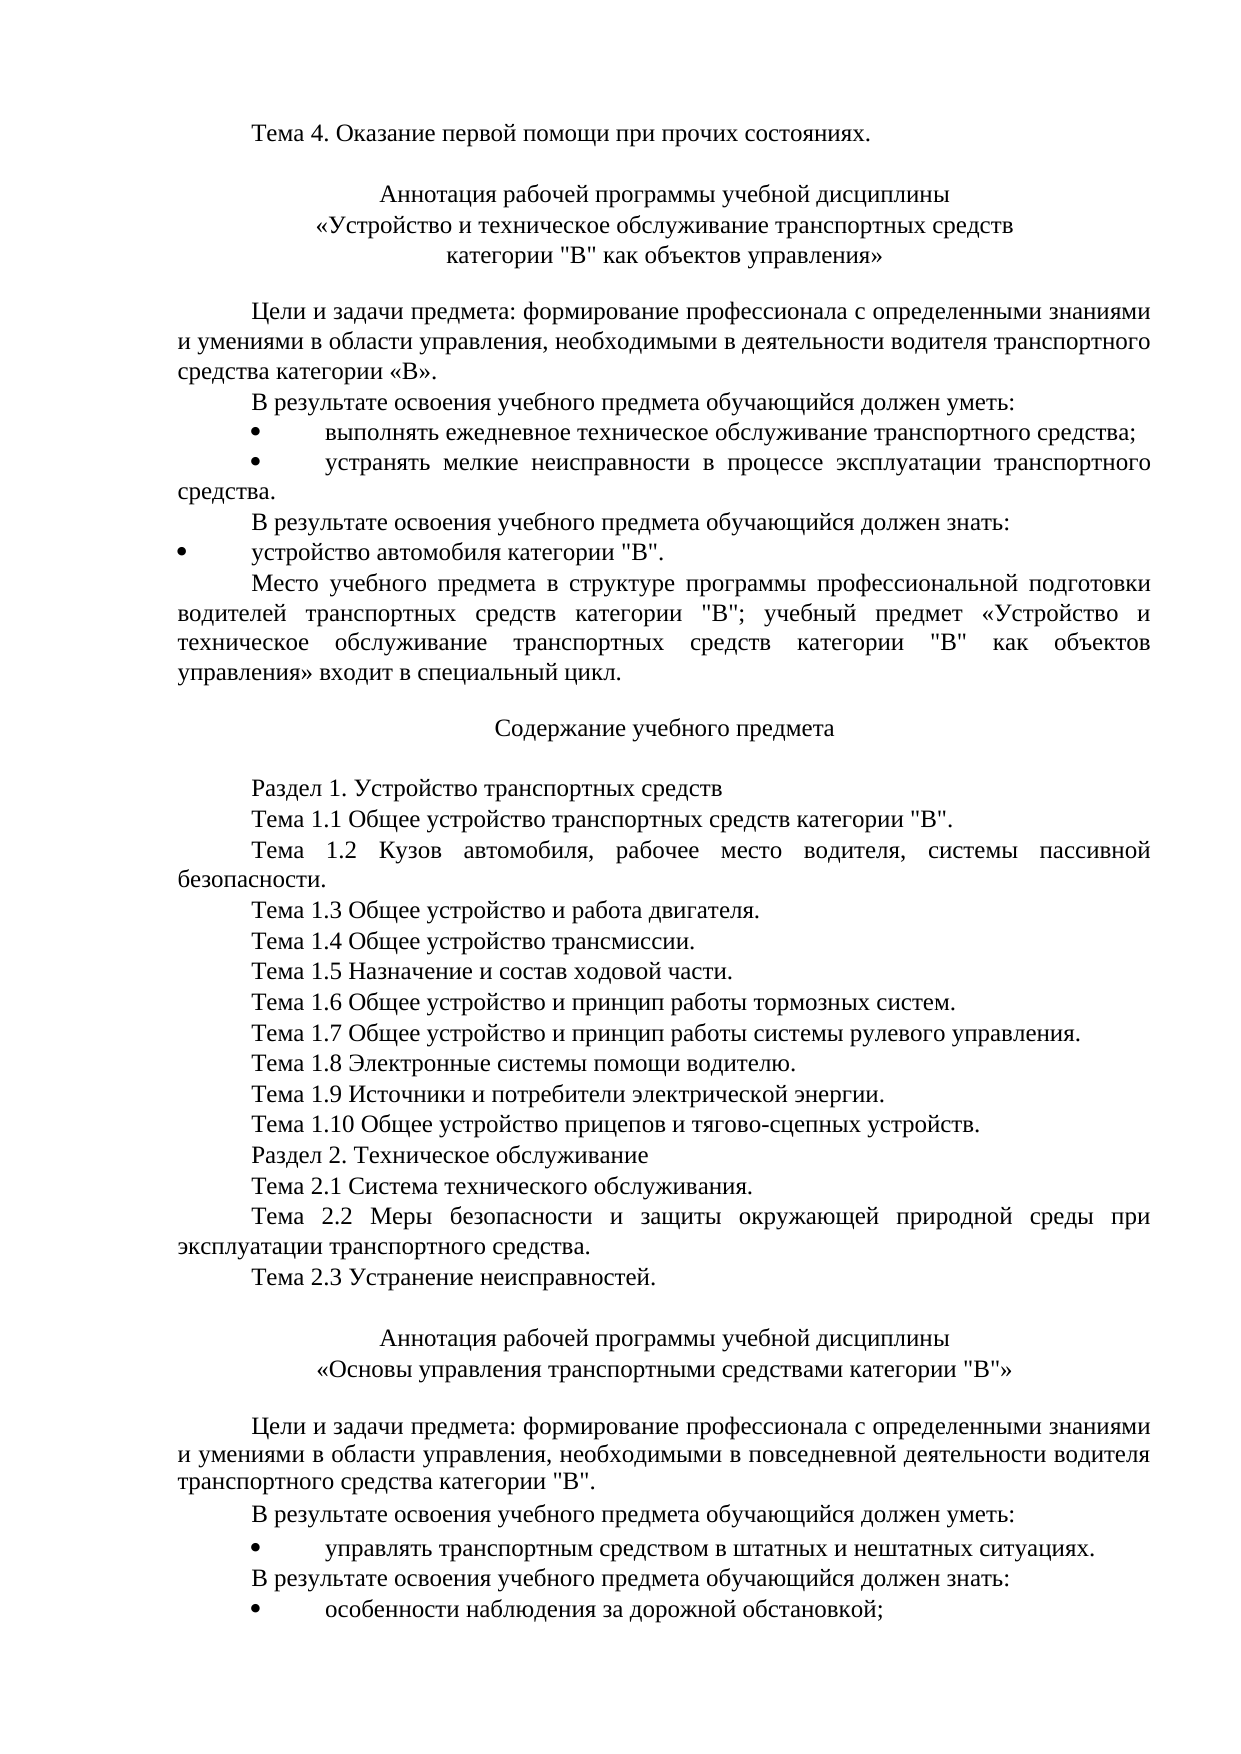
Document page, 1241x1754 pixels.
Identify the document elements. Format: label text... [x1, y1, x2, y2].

text Тема 2.2 Меры безопасности и защиты окружающей природной среды при эксплуатации транспортного средства. [177, 1201, 1152, 1260]
text «Устройство и техническое обслуживание транспортных средств [177, 211, 1152, 239]
text Цели и задачи предмета: формирование профессионала с определенными знаниями и умениями в области управления, необходимыми в деятельности водителя транспортного средства категории «В». [177, 296, 1152, 385]
text Тема 2.3 Устранение неисправностей. [177, 1262, 1152, 1291]
text Тема 1.9 Источники и потребители электрической энергии. [177, 1079, 1152, 1108]
text Место учебного предмета в структуре программы профессиональной подготовки водителей транспортных средств категории "В"; учебный предмет «Устройство и техническое обслуживание транспортных средств категории "В" как объектов управления» входит в специальный цикл. [177, 568, 1152, 686]
text Тема 1.3 Общее устройство и работа двигателя. [177, 895, 1152, 924]
text Тема 1.2 Кузов автомобиля, рабочее место водителя, системы пассивной безопасности. [177, 835, 1152, 893]
text Аннотация рабочей программы учебной дисциплины [177, 179, 1152, 208]
text Тема 1.8 Электронные системы помощи водителю. [177, 1048, 1152, 1077]
list особенности наблюдения за дорожной обстановкой; [251, 1594, 1152, 1623]
text В результате освоения учебного предмета обучающийся должен уметь: [177, 387, 1152, 415]
text Тема 2.1 Система технического обслуживания. [177, 1171, 1152, 1199]
text Содержание учебного предмета [177, 713, 1152, 742]
text Тема 1.6 Общее устройство и принцип работы тормозных систем. [177, 987, 1152, 1016]
text В результате освоения учебного предмета обучающийся должен знать: [177, 1563, 1152, 1592]
text Тема 4. Оказание первой помощи при прочих состояниях. [177, 118, 1152, 147]
list выполнять ежедневное техническое обслуживание транспортного средства; [177, 417, 1152, 446]
text категории "В" как объектов управления» [177, 240, 1152, 269]
list устройство автомобиля категории "В". [177, 537, 1152, 566]
text Цели и задачи предмета: формирование профессионала с определенными знаниями и умениями в области управления, необходимыми в повседневной деятельности водителя транспортного средства категории "В". [177, 1413, 1152, 1495]
text «Основы управления транспортными средствами категории "В"» [177, 1354, 1152, 1383]
text Тема 1.1 Общее устройство транспортных средств категории "В". [177, 804, 1152, 833]
list устранять мелкие неисправности в процессе эксплуатации транспортного средства. [177, 447, 1152, 505]
text Тема 1.5 Назначение и состав ходовой части. [177, 956, 1152, 985]
text Тема 1.7 Общее устройство и принцип работы системы рулевого управления. [177, 1018, 1152, 1046]
list управлять транспортным средством в штатных и нештатных ситуациях. [251, 1533, 1152, 1562]
text Аннотация рабочей программы учебной дисциплины [177, 1323, 1152, 1352]
text Тема 1.10 Общее устройство прицепов и тягово-сцепных устройств. [177, 1109, 1152, 1138]
text Раздел 2. Техническое обслуживание [177, 1140, 1152, 1169]
text В результате освоения учебного предмета обучающийся должен знать: [177, 507, 1152, 536]
text В результате освоения учебного предмета обучающийся должен уметь: [177, 1500, 1152, 1528]
text Раздел 1. Устройство транспортных средств [177, 773, 1152, 802]
text Тема 1.4 Общее устройство трансмиссии. [177, 926, 1152, 954]
